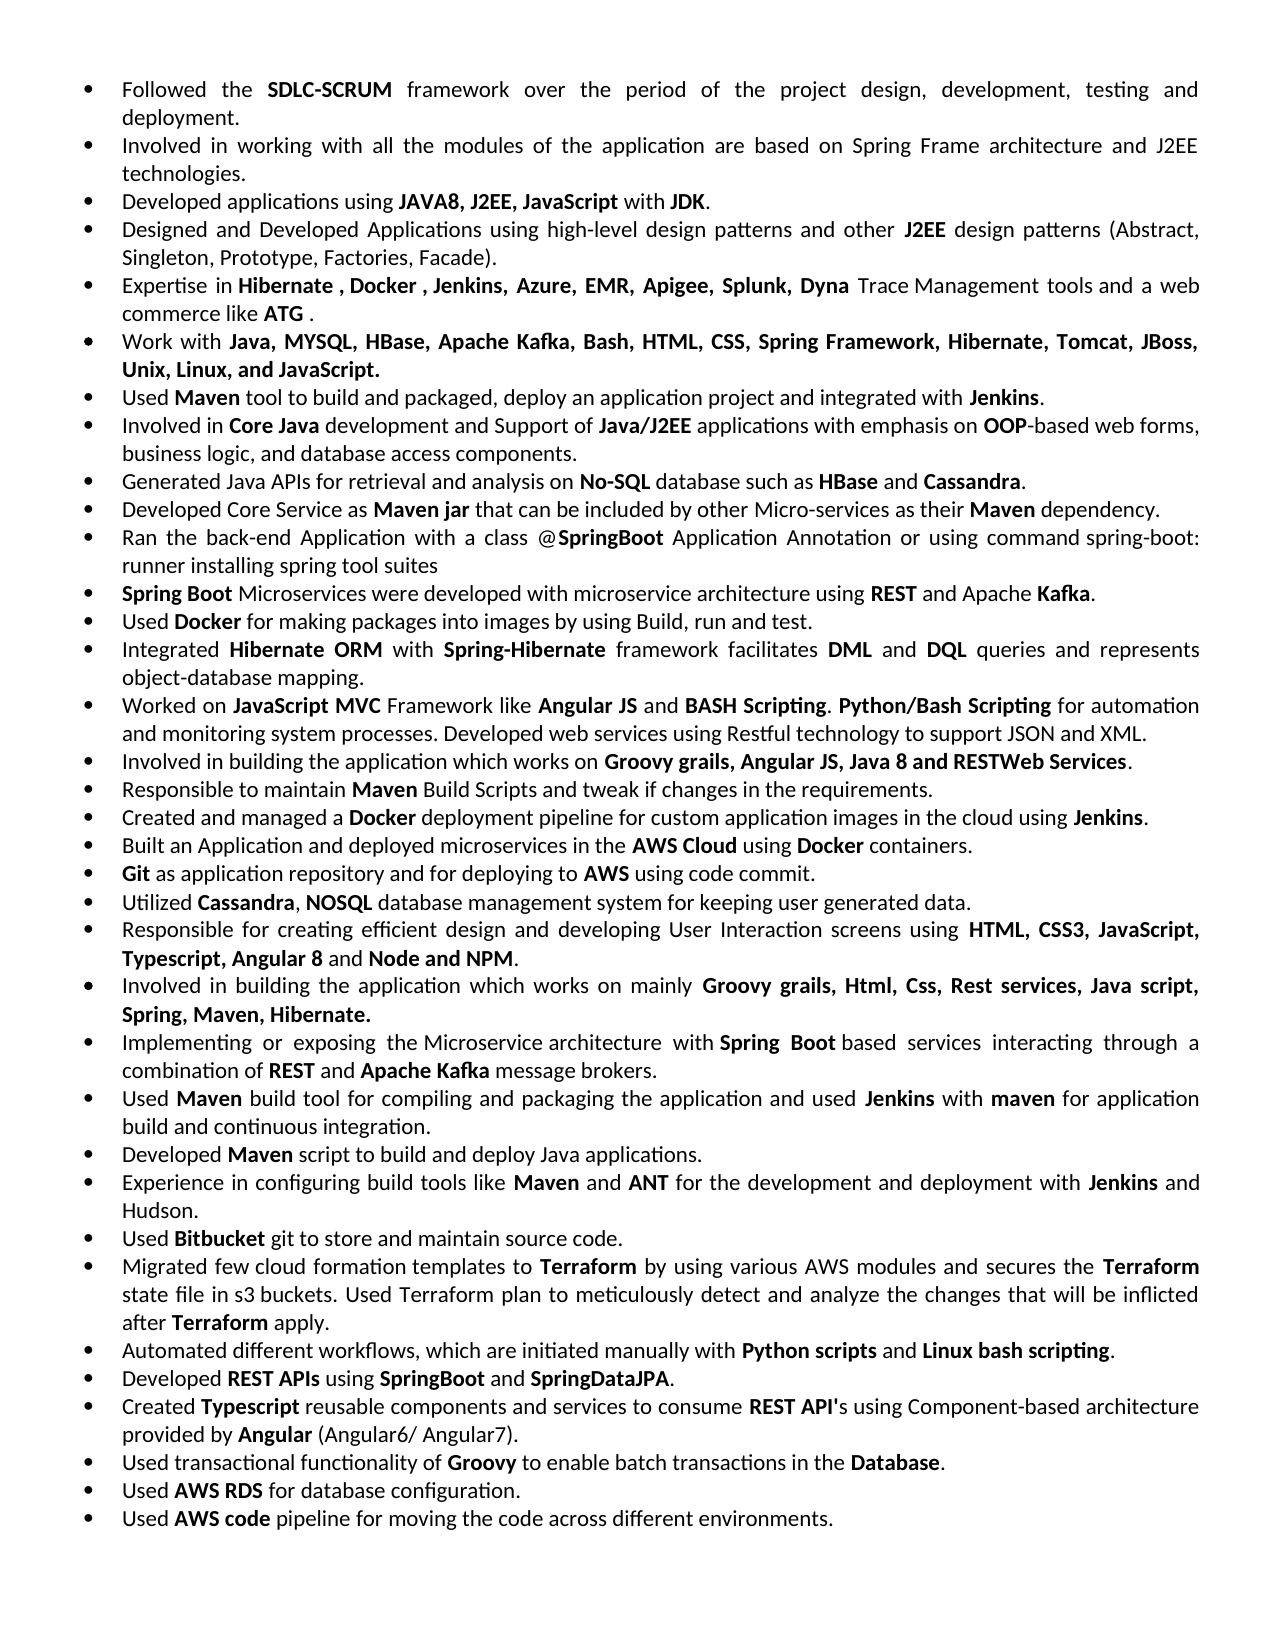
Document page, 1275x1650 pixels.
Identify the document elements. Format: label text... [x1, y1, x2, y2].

list Used Maven build tool for compiling and packaging the application and used Jenkins with maven for application build and continuous integration. [84, 1084, 1200, 1140]
list Designed and Developed Applications using high-level design patterns and other J2EE design patterns (Abstract, Singleton, Prototype, Factories, Facade). [84, 215, 1200, 271]
list Responsible for creating efficient design and developing User Interaction screens using HTML, CSS3, JavaScript, Typescript, Angular 8 and Node and NPM. [84, 916, 1200, 972]
list Automated different workflows, which are initiated manually with Python scripts and Linux bash scripting. [84, 1336, 1200, 1364]
list Developed Maven script to build and deploy Java applications. [84, 1140, 1200, 1168]
list Responsible to maintain Maven Build Scripts and tweak if changes in the requirements. [84, 776, 1200, 803]
list Built an Application and deployed microservices in the AWS Cloud using Docker containers. [84, 832, 1200, 859]
list Used transactional functionality of Groovy to enable batch transactions in the Database. [84, 1448, 1200, 1476]
list Developed applications using JAVA8, J2EE, JavaScript with JDK. [84, 187, 1200, 215]
list Spring Boot Microservices were developed with microservice architecture using REST and Apache Kafka. [84, 579, 1200, 607]
list Ran the back-end Application with a class @SpringBoot Application Annotation or using command spring-boot: runner installing spring tool suites [84, 523, 1200, 579]
list Involved in building the application which works on mainly Groovy grails, Html, Css, Rest services, Java script, Spring, Maven, Hibernate. [84, 972, 1200, 1028]
list Involved in building the application which works on Groovy grails, Angular JS, Java 8 and RESTWeb Services. [84, 747, 1200, 776]
list Followed the SDLC-SCRUM framework over the period of the project design, development, testing and deployment. [84, 75, 1200, 131]
list Used AWS code pipeline for moving the code across different environments. [84, 1504, 1200, 1532]
list Involved in working with all the modules of the application are based on Spring Frame architecture and J2EE technologies. [84, 131, 1200, 187]
list Implementing or exposing the Microservice architecture with Spring Boot based services interacting through a combination of REST and Apache Kafka message brokers. [84, 1028, 1200, 1084]
list Work with Java, MYSQL, HBase, Apache Kafka, Bash, HTML, CSS, Spring Framework, Hibernate, Tomcat, JBoss, Unix, Linux, and JavaScript. [84, 327, 1200, 383]
list Involved in Core Java development and Support of Java/J2EE applications with emphasis on OOP-based web forms, business logic, and database access components. [84, 411, 1200, 467]
list Developed REST APIs using SpringBoot and SpringDataJPA. [84, 1364, 1200, 1392]
list Created Typescript reusable components and services to consume REST API's using Component-based architecture provided by Angular (Angular6/ Angular7). [84, 1392, 1200, 1448]
list Utilized Cassandra, NOSQL database management system for keeping user generated data. [84, 888, 1200, 916]
list Used AWS RDS for database configuration. [84, 1476, 1200, 1504]
list Experience in configuring build tools like Maven and ANT for the development and deployment with Jenkins and Hudson. [84, 1168, 1200, 1224]
list Worked on JavaScript MVC Framework like Angular JS and BASH Scripting. Python/Bash Scripting for automation and monitoring system processes. Developed web services using Restful technology to support JSON and XML. [84, 691, 1200, 747]
list Migrated few cloud formation templates to Terraform by using various AWS modules and secures the Terraform state file in s3 buckets. Used Terraform plan to meticulously detect and analyze the changes that will be inflicted after Terraform apply. [84, 1252, 1200, 1336]
list Generated Java APIs for retrieval and analysis on No-SQL database such as HBase and Cassandra. [84, 467, 1200, 495]
list Used Bitbucket git to store and maintain source code. [84, 1224, 1200, 1252]
list Used Maven tool to build and packaged, deploy an application project and integrated with Jenkins. [84, 383, 1200, 411]
list Integrated Hibernate ORM with Spring-Hibernate framework facilitates DML and DQL queries and represents object-database mapping. [84, 635, 1200, 691]
list Git as application repository and for deploying to AWS using code commit. [84, 859, 1200, 888]
list Used Docker for making packages into images by using Build, run and test. [84, 607, 1200, 635]
list Created and managed a Docker deployment pipeline for custom application images in the cloud using Jenkins. [84, 803, 1200, 832]
list Developed Core Service as Maven jar that can be included by other Micro-services as their Maven dependency. [84, 495, 1200, 523]
list Expertise in Hibernate , Docker , Jenkins, Azure, EMR, Apigee, Splunk, Dyna Trace Management tools and a web commerce like ATG . [84, 271, 1200, 327]
